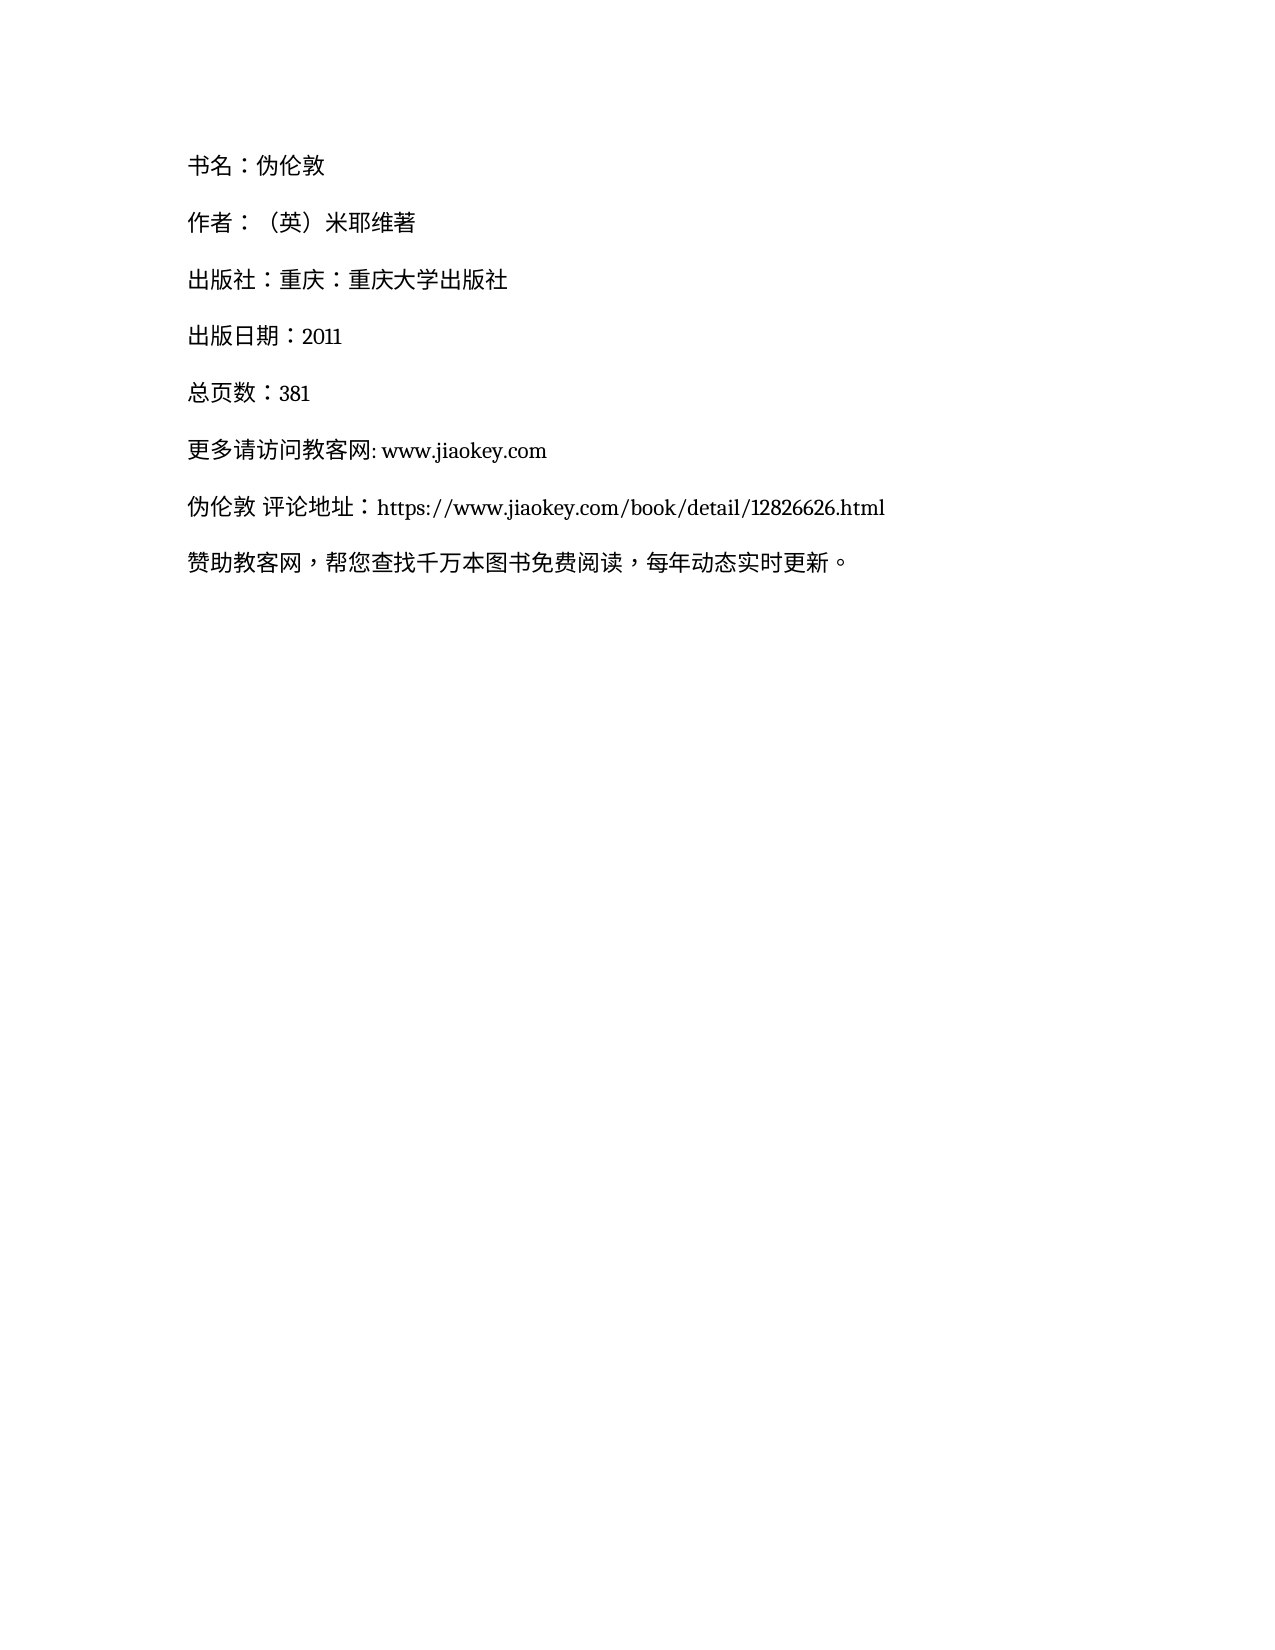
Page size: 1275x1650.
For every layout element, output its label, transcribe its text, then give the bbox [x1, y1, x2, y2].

text 书名：伪伦敦 [187, 150, 1087, 181]
text 出版社：重庆：重庆大学出版社 [187, 263, 1087, 295]
text 赞助教客网，帮您查找千万本图书免费阅读，每年动态实时更新。 [187, 547, 1087, 579]
text 更多请访问教客网: www.jiaokey.com [187, 434, 1087, 465]
text 出版日期：2011 [187, 320, 1087, 352]
text 总页数：381 [187, 377, 1087, 408]
text 伪伦敦 评论地址：https://www.jiaokey.com/book/detail/12826626.html [187, 491, 1087, 522]
text 作者：（英）米耶维著 [187, 207, 1087, 238]
